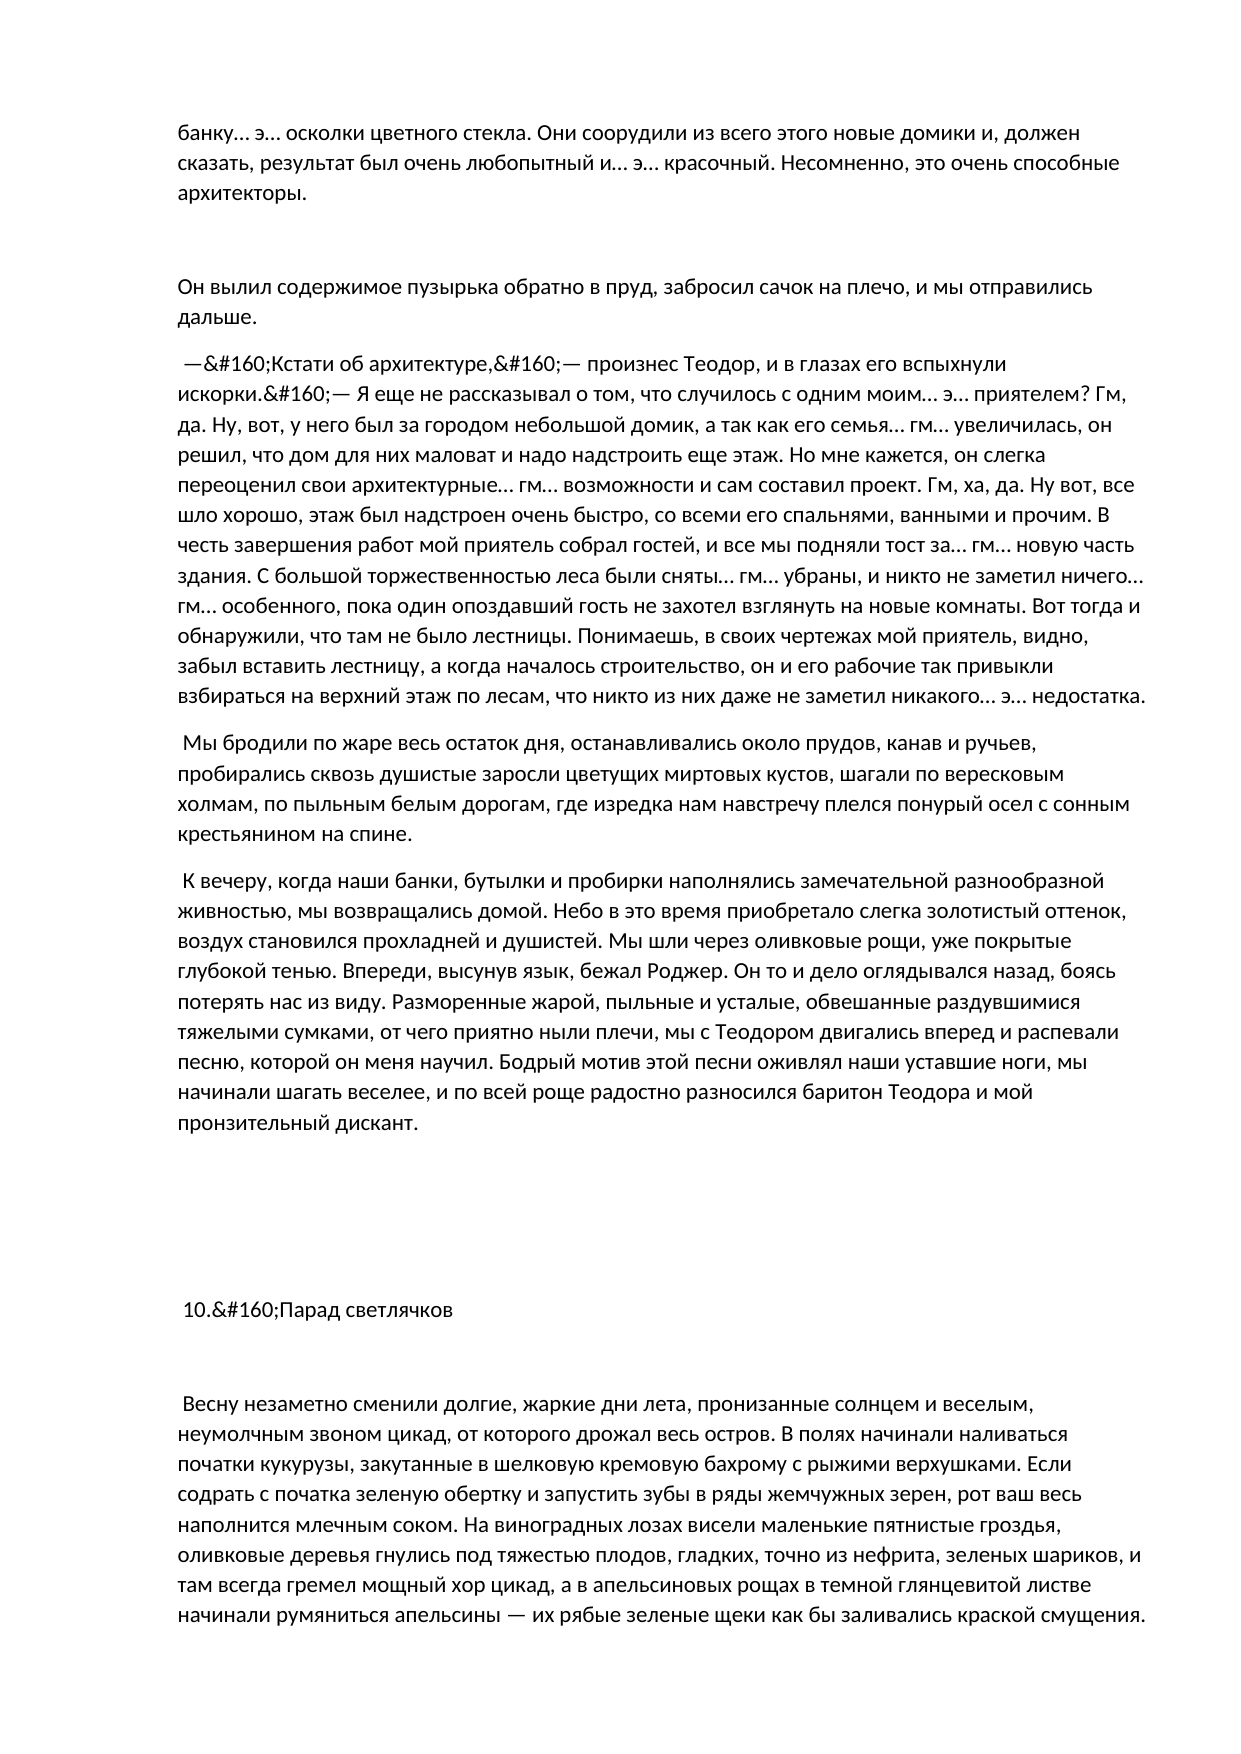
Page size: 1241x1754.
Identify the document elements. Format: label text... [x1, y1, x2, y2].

text 10.&#160;Парад светлячков [177, 1295, 1152, 1323]
text К вечеру, когда наши банки, бутылки и пробирки наполнялись замечательной разнообразной живностью, мы возвращались домой. Небо в это время приобретало слегка золотистый оттенок, воздух становился прохладней и душистей. Мы шли через оливковые рощи, уже покрытые глубокой тенью. Впереди, высунув язык, бежал Роджер. Он то и дело оглядывался назад, боясь потерять нас из виду. Разморенные жарой, пыльные и усталые, обвешанные раздувшимися тяжелыми сумками, от чего приятно ныли плечи, мы с Теодором двигались вперед и распевали песню, которой он меня научил. Бодрый мотив этой песни оживлял наши уставшие ноги, мы начинали шагать веселее, и по всей роще радостно разносился баритон Теодора и мой пронзительный дискант. [177, 866, 1152, 1136]
text Он вылил содержимое пузырька обратно в пруд, забросил сачок на плечо, и мы отправились дальше. [177, 272, 1152, 331]
text Весну незаметно сменили долгие, жаркие дни лета, пронизанные солнцем и веселым, неумолчным звоном цикад, от которого дрожал весь остров. В полях начинали наливаться початки кукурузы, закутанные в шелковую кремовую бахрому с рыжими верхушками. Если содрать с початка зеленую обертку и запустить зубы в ряды жемчужных зерен, рот ваш весь наполнится млечным соком. На виноградных лозах висели маленькие пятнистые гроздья, оливковые деревья гнулись под тяжестью плодов, гладких, точно из нефрита, зеленых шариков, и там всегда гремел мощный хор цикад, а в апельсиновых рощах в темной глянцевитой листве начинали румяниться апельсины — их рябые зеленые щеки как бы заливались краской смущения. [177, 1389, 1152, 1628]
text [177, 118, 1152, 207]
text Мы бродили по жаре весь остаток дня, останавливались около прудов, канав и ручьев, пробирались сквозь душистые заросли цветущих миртовых кустов, шагали по вересковым холмам, по пыльным белым дорогам, где изредка нам навстречу плелся понурый осел с сонным крестьянином на спине. [177, 728, 1152, 847]
text —&#160;Кстати об архитектуре,&#160;— произнес Теодор, и в глазах его вспыхнули искорки.&#160;— Я еще не рассказывал о том, что случилось с одним моим… э… приятелем? Гм, да. Ну, вот, у него был за городом небольшой домик, а так как его семья… гм… увеличилась, он решил, что дом для них маловат и надо надстроить еще этаж. Но мне кажется, он слегка переоценил свои архитектурные… гм… возможности и сам составил проект. Гм, ха, да. Ну вот, все шло хорошо, этаж был надстроен очень быстро, со всеми его спальнями, ванными и прочим. В честь завершения работ мой приятель собрал гостей, и все мы подняли тост за… гм… новую часть здания. С большой торжественностью леса были сняты… гм… убраны, и никто не заметил ничего… гм… особенного, пока один опоздавший гость не захотел взглянуть на новые комнаты. Вот тогда и обнаружили, что там не было лестницы. Понимаешь, в своих чертежах мой приятель, видно, забыл вставить лестницу, а когда началось строительство, он и его рабочие так привыкли взбираться на верхний этаж по лесам, что никто из них даже не заметил никакого… э… недостатка. [177, 349, 1152, 710]
